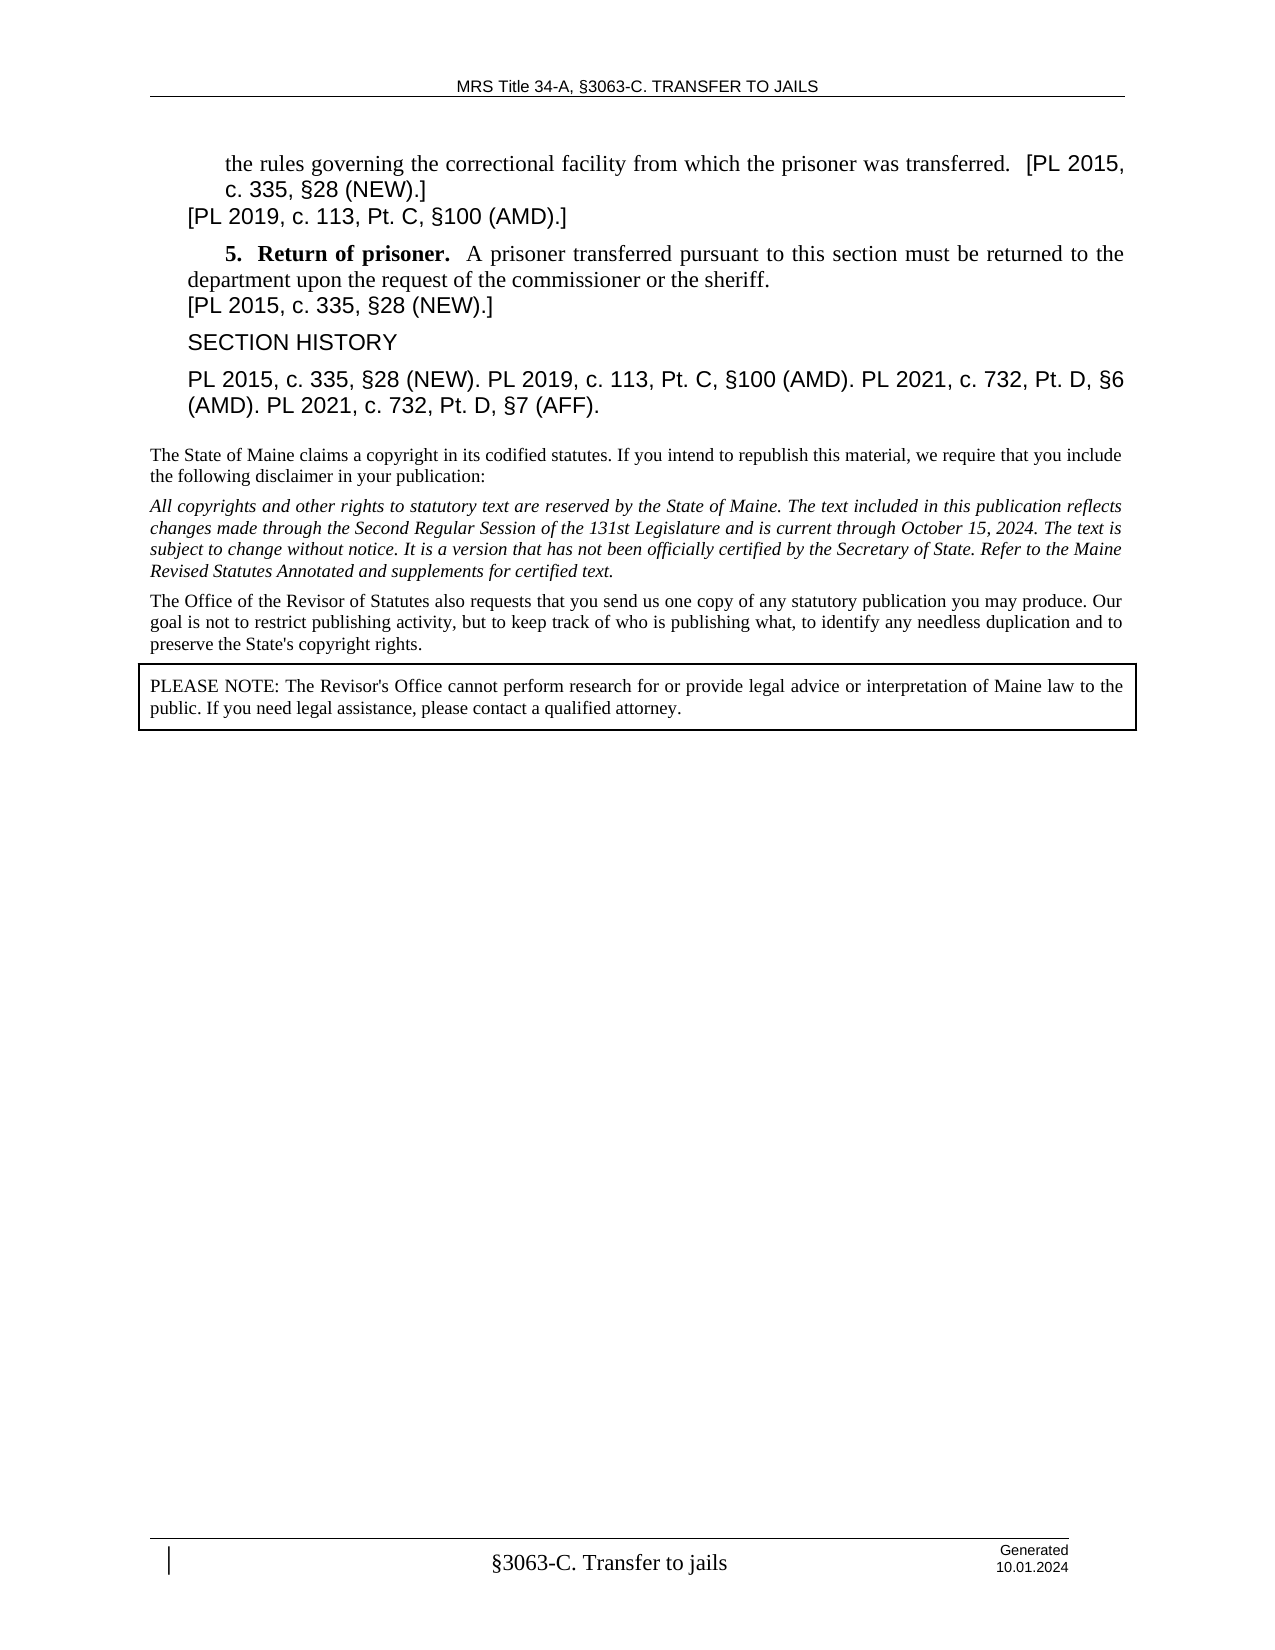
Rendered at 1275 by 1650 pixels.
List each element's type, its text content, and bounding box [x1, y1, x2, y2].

text The Office of the Revisor of Statutes also requests that you send us one copy of any statutory publication you may produce. Our goal is not to restrict publishing activity, but to keep track of who is publishing what, to identify any needless duplication and to preserve the State's copyright rights. [150, 589, 1125, 654]
text The State of Maine claims a copyright in its codified statutes. If you intend to republish this material, we require that you include the following disclaimer in your publication: [150, 443, 1125, 487]
text All copyrights and other rights to statutory text are reserved by the State of Maine. The text included in this publication reflects changes made through the Second Regular Session of the 131st Legislature and is current through October 15, 2024 . The text is subject to change without notice. It is a version that has not been officially certified by the Secretary of State. Refer to the Maine Revised Statutes Annotated and supplements for certified text. [150, 495, 1125, 581]
text PLEASE NOTE: The Revisor's Office cannot perform research for or provide legal advice or interpretation of Maine law to the public. If you need legal assistance, please contact a qualified attorney. [140, 665, 1135, 729]
text 5. Return of prisoner. A prisoner transferred pursuant to this section must be returned to the department upon the request of the commissioner or the sheriff. [187, 239, 1125, 292]
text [225, 150, 1125, 203]
text PL 2015, c. 335, §28 (NEW). PL 2019, c. 113, Pt. C, §100 (AMD). PL 2021, c. 732, Pt. D, §6 (AMD). PL 2021, c. 732, Pt. D, §7 (AFF). [187, 366, 1125, 418]
text [PL 2019, c. 113, Pt. C, §100 (AMD).] [187, 203, 1125, 229]
text SECTION HISTORY [187, 329, 1125, 355]
text [PL 2015, c. 335, §28 (NEW).] [187, 292, 1125, 319]
